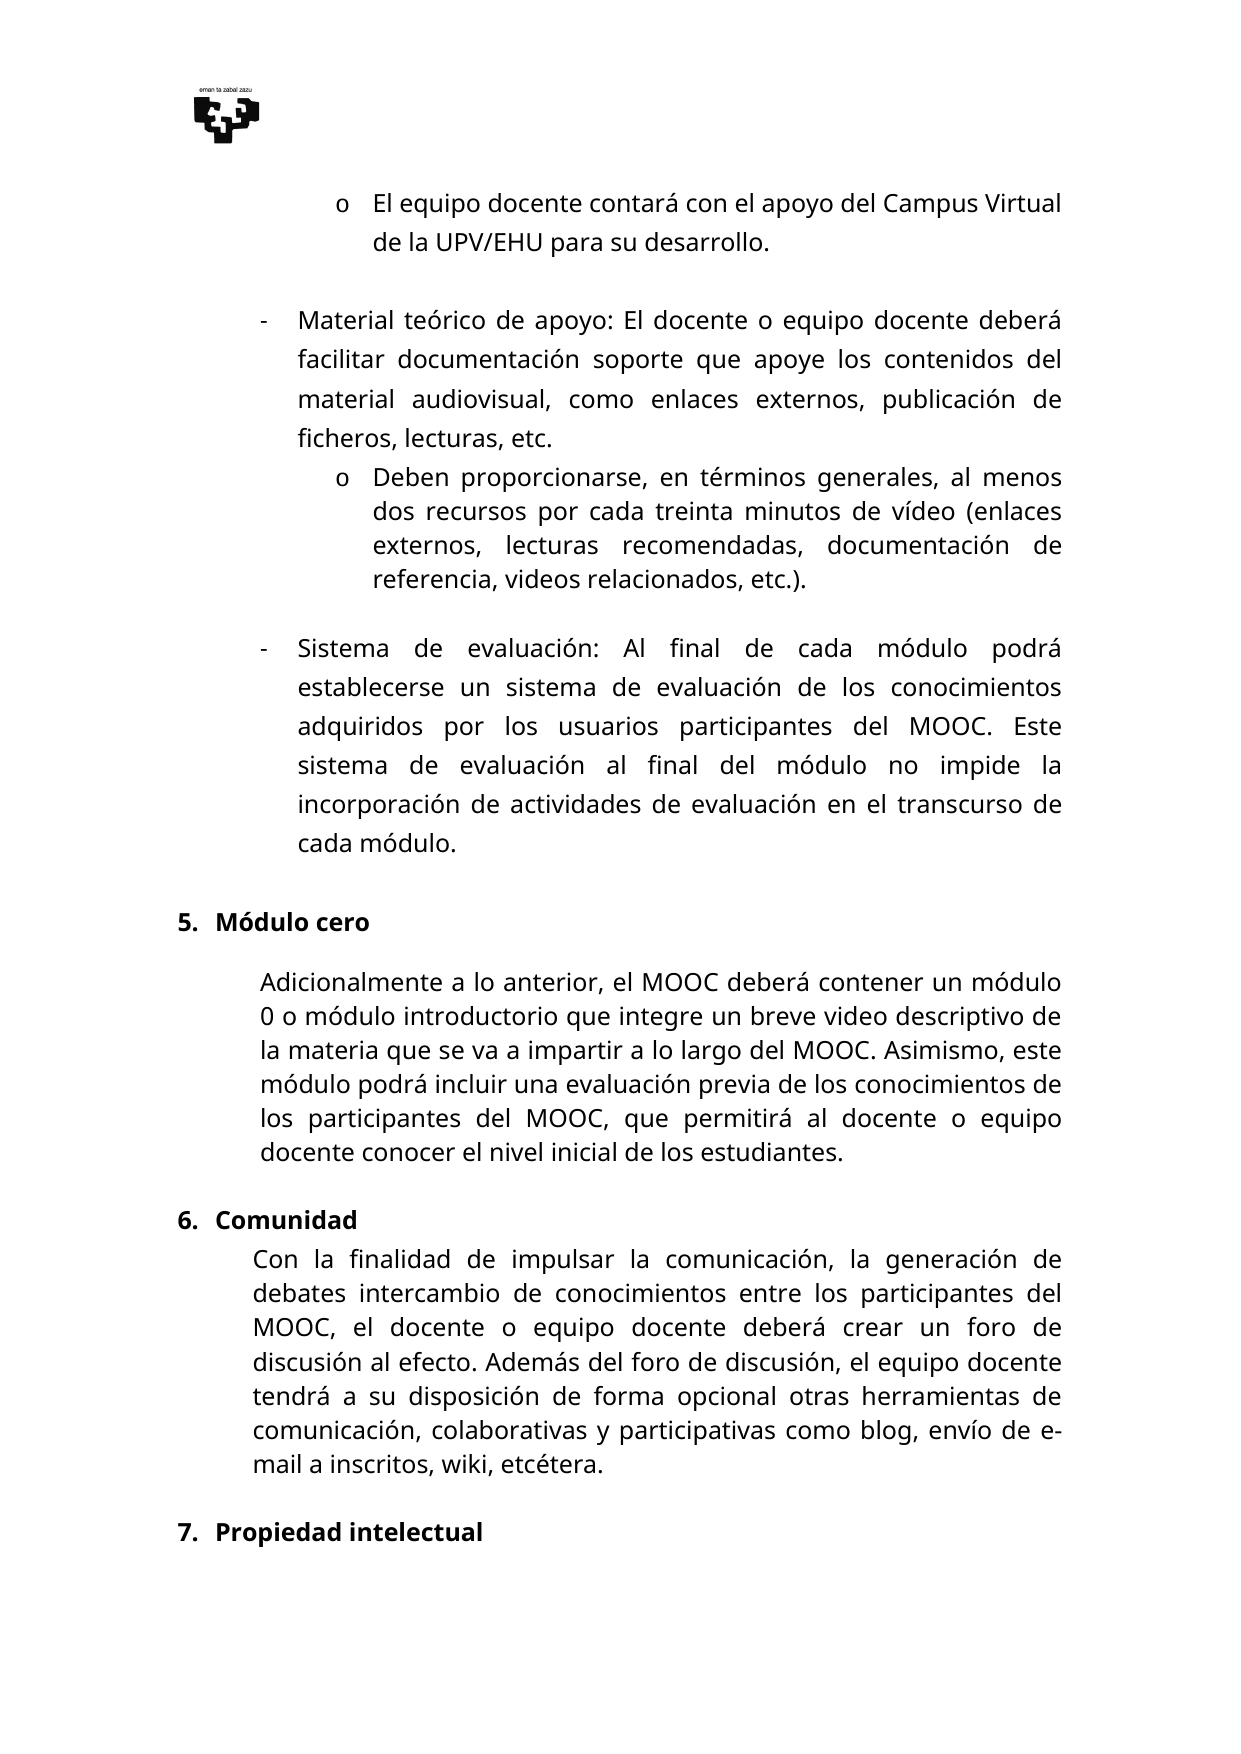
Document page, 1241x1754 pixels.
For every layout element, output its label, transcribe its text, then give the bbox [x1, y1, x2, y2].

list Sistema de evaluación: Al final de cada módulo podrá establecerse un sistema de evaluación de los conocimientos adquiridos por los usuarios participantes del MOOC. Este sistema de evaluación al final del módulo no impide la incorporación de actividades de evaluación en el transcurso de cada módulo. [260, 630, 1063, 860]
list Comunidad [177, 1203, 1063, 1237]
text Adicionalmente a lo anterior, el MOOC deberá contener un módulo 0 o módulo introductorio que integre un breve video descriptivo de la materia que se va a impartir a lo largo del MOOC. Asimismo, este módulo podrá incluir una evaluación previa de los conocimientos de los participantes del MOOC, que permitirá al docente o equipo docente conocer el nivel inicial de los estudiantes. [260, 964, 1063, 1169]
list Material teórico de apoyo: El docente o equipo docente deberá facilitar documentación soporte que apoye los contenidos del material audiovisual, como enlaces externos, publicación de ficheros, lecturas, etc. [260, 303, 1063, 454]
list Deben proporcionarse, en términos generales, al menos dos recursos por cada treinta minutos de vídeo (enlaces externos, lecturas recomendadas, documentación de referencia, videos relacionados, etc.). [335, 460, 1063, 596]
picture [177, 73, 271, 157]
list Con la finalidad de impulsar la comunicación, la generación de debates intercambio de conocimientos entre los participantes del MOOC, el docente o equipo docente deberá crear un foro de discusión al efecto. Además del foro de discusión, el equipo docente tendrá a su disposición de forma opcional otras herramientas de comunicación, colaborativas y participativas como blog, envío de e-mail a inscritos, wiki, etcétera. [252, 1242, 1063, 1480]
list El equipo docente contará con el apoyo del Campus Virtual de la UPV/EHU para su desarrollo. [335, 185, 1063, 259]
list Módulo cero [177, 904, 1063, 938]
list Propiedad intelectual [177, 1514, 1063, 1548]
